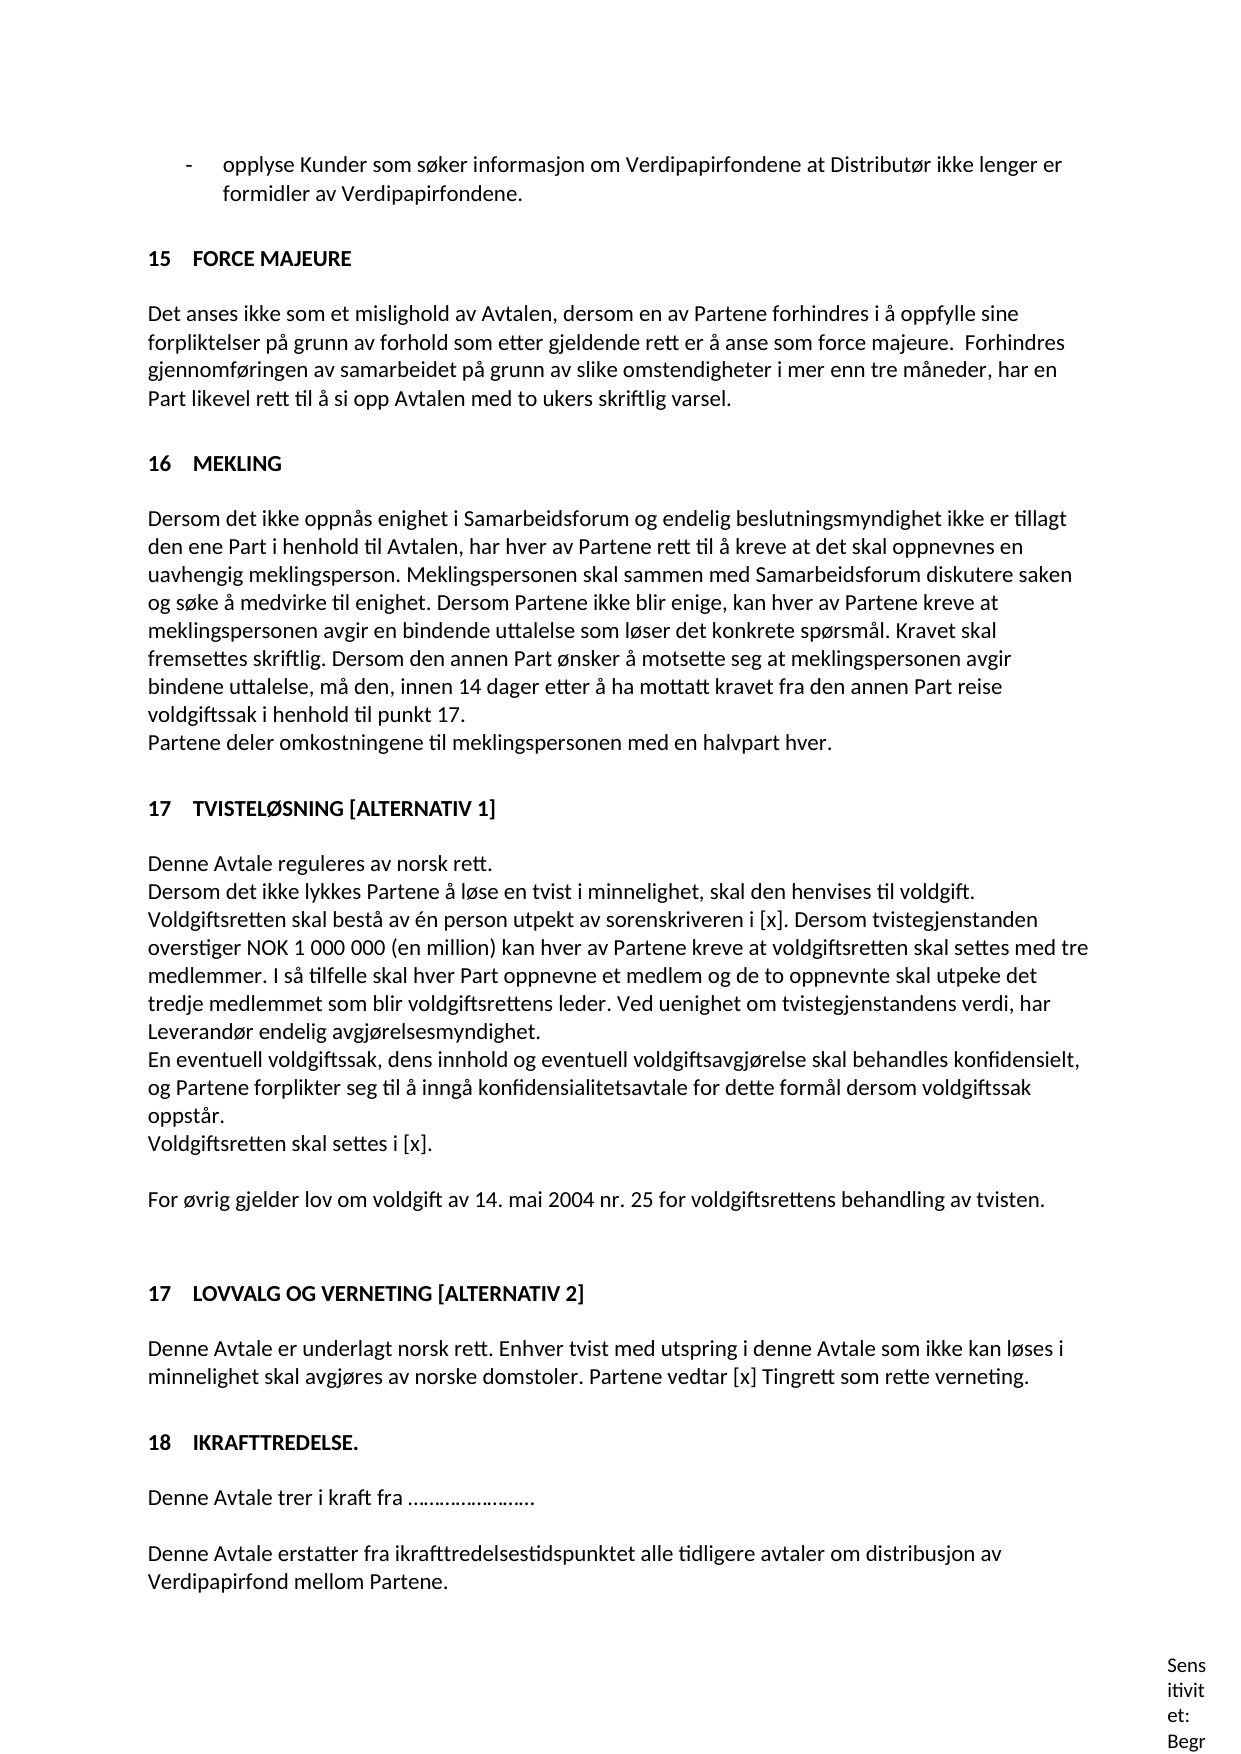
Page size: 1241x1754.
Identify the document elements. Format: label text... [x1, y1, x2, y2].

text Partene deler omkostningene til meklingspersonen med en halvpart hver. [148, 728, 1093, 757]
text Denne Avtale er underlagt norsk rett. Enhver tvist med utspring i denne Avtale som ikke kan løses i minnelighet skal avgjøres av norske domstoler. Partene vedtar [x] Tingrett som rette verneting. [148, 1334, 1093, 1390]
subtitle IKRAFTTREDELSE. [148, 1428, 1093, 1456]
text Dersom det ikke oppnås enighet i Samarbeidsforum og endelig beslutningsmyndighet ikke er tillagt den ene Part i henhold til Avtalen, har hver av Partene rett til å kreve at det skal oppnevnes en uavhengig meklingsperson. Meklingspersonen skal sammen med Samarbeidsforum diskutere saken og søke å medvirke til enighet. Dersom Partene ikke blir enige, kan hver av Partene kreve at meklingspersonen avgir en bindende uttalelse som løser det konkrete spørsmål. Kravet skal fremsettes skriftlig. Dersom den annen Part ønsker å motsette seg at meklingspersonen avgir bindene uttalelse, må den, innen 14 dager etter å ha mottatt kravet fra den annen Part reise voldgiftssak i henhold til punkt 17. [148, 504, 1093, 728]
text En eventuell voldgiftssak, dens innhold og eventuell voldgiftsavgjørelse skal behandles konfidensielt, og Partene forplikter seg til å inngå konfidensialitetsavtale for dette formål dersom voldgiftssak oppstår. [148, 1045, 1093, 1129]
list opplyse Kunder som søker informasjon om Verdipapirfondene at Distributør ikke lenger er formidler av Verdipapirfondene. [185, 148, 1093, 207]
text Dersom det ikke lykkes Partene å løse en tvist i minnelighet, skal den henvises til voldgift. Voldgiftsretten skal bestå av én person utpekt av sorenskriveren i [x]. Dersom tvistegjenstanden overstiger NOK 1 000 000 (en million) kan hver av Partene kreve at voldgiftsretten skal settes med tre medlemmer. I så tilfelle skal hver Part oppnevne et medlem og de to oppnevnte skal utpeke det tredje medlemmet som blir voldgiftsrettens leder. Ved uenighet om tvistegjenstandens verdi, har Leverandør endelig avgjørelsesmyndighet. [148, 877, 1093, 1045]
text Denne Avtale erstatter fra ikrafttredelsestidspunktet alle tidligere avtaler om distribusjon av Verdipapirfond mellom Partene. [148, 1539, 1093, 1595]
text Denne Avtale trer i kraft fra …………………… [148, 1483, 1093, 1511]
subtitle Tvisteløsning [ALTERNATIV 1] [148, 794, 1093, 822]
text Denne Avtale reguleres av norsk rett. [148, 849, 1093, 877]
subtitle LOVVALG OG VERNETING [ALTERNATIV 2] [148, 1279, 1093, 1307]
text For øvrig gjelder lov om voldgift av 14. mai 2004 nr. 25 for voldgiftsrettens behandling av tvisten. [148, 1186, 1093, 1213]
subtitle FORCE MAJEURE [148, 244, 1093, 272]
subtitle MEKLING [148, 449, 1093, 477]
text Voldgiftsretten skal settes i [x]. [148, 1129, 1093, 1157]
text Det anses ikke som et mislighold av Avtalen, dersom en av Partene forhindres i å oppfylle sine forpliktelser på grunn av forhold som etter gjeldende rett er å anse som force majeure. Forhindres gjennomføringen av samarbeidet på grunn av slike omstendigheter i mer enn tre måneder, har en Part likevel rett til å si opp Avtalen med to ukers skriftlig varsel. [148, 299, 1093, 412]
